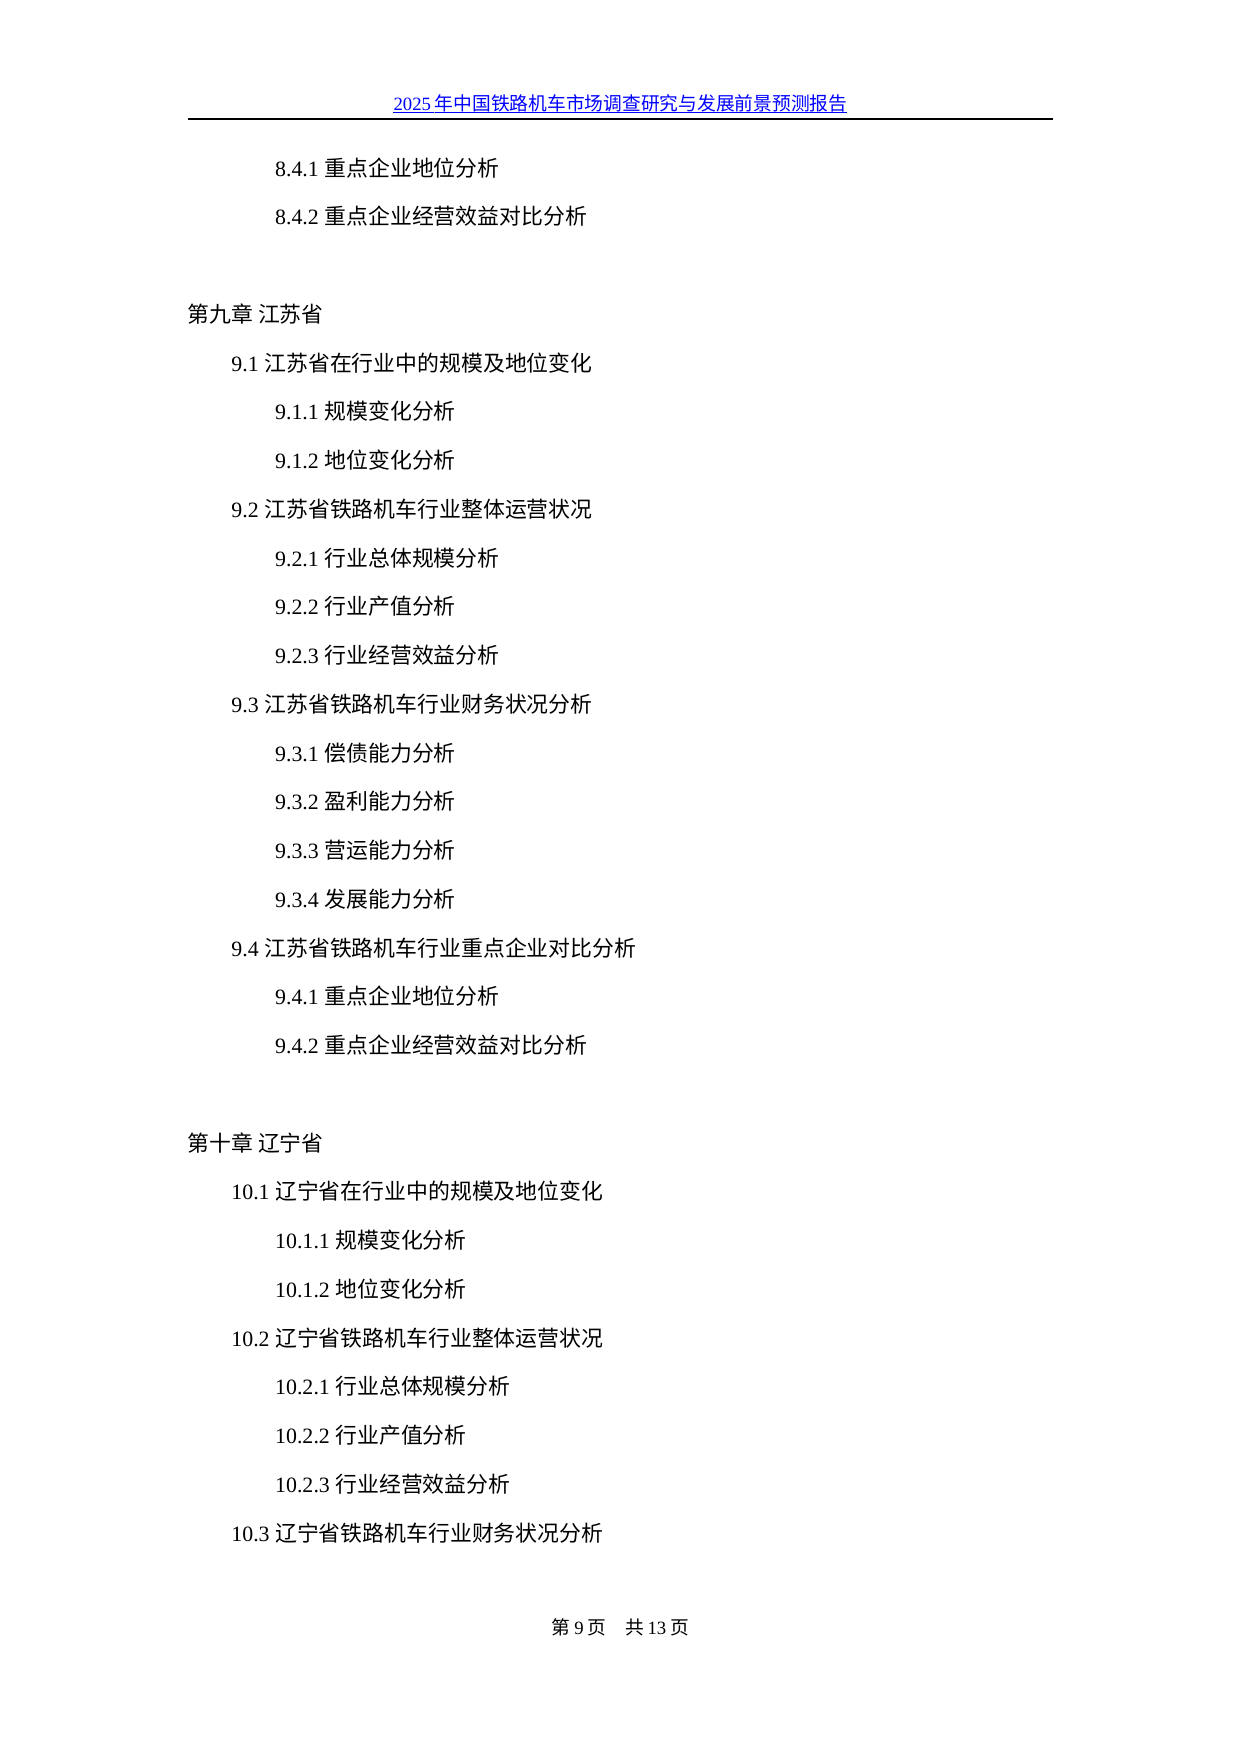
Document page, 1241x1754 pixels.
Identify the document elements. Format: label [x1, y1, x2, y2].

text [187, 150, 1053, 1548]
